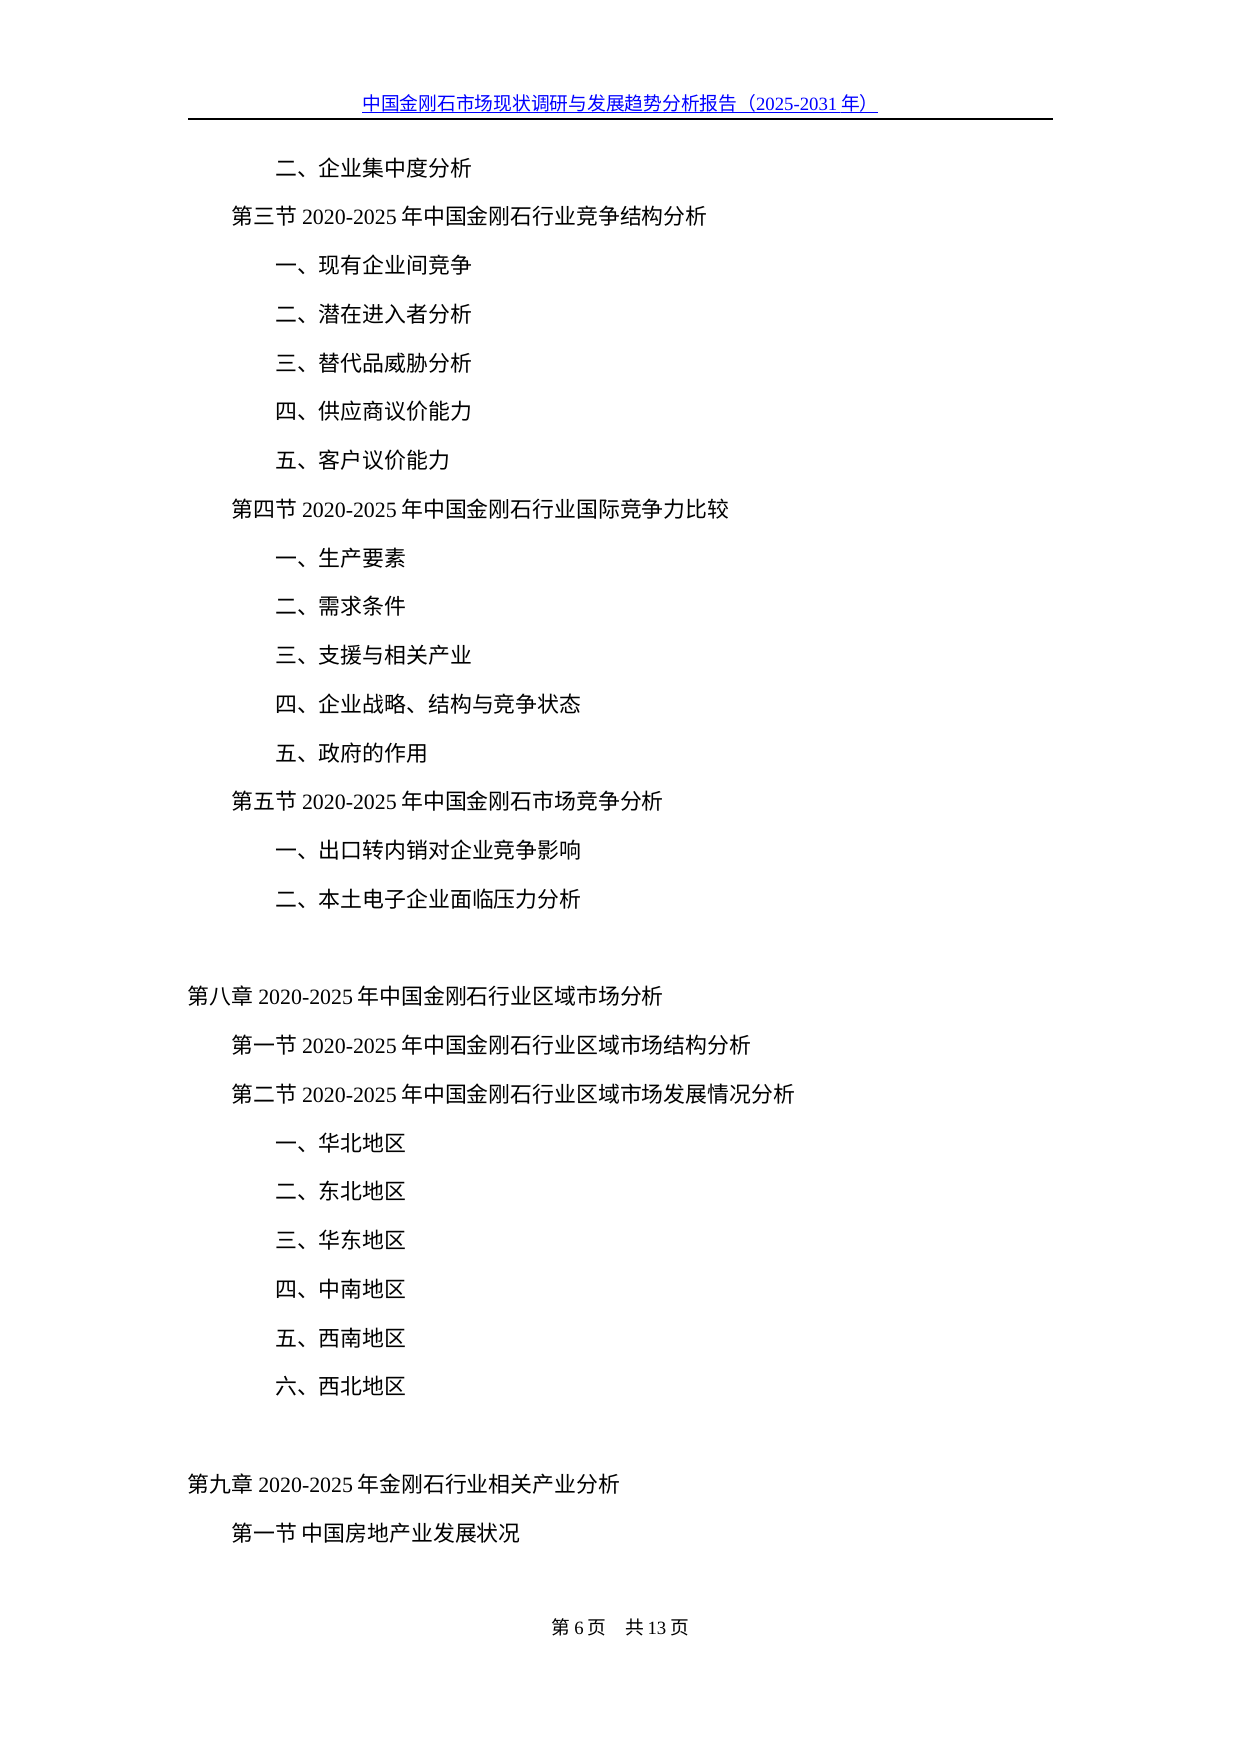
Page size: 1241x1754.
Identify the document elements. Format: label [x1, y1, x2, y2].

text [187, 150, 1053, 1548]
